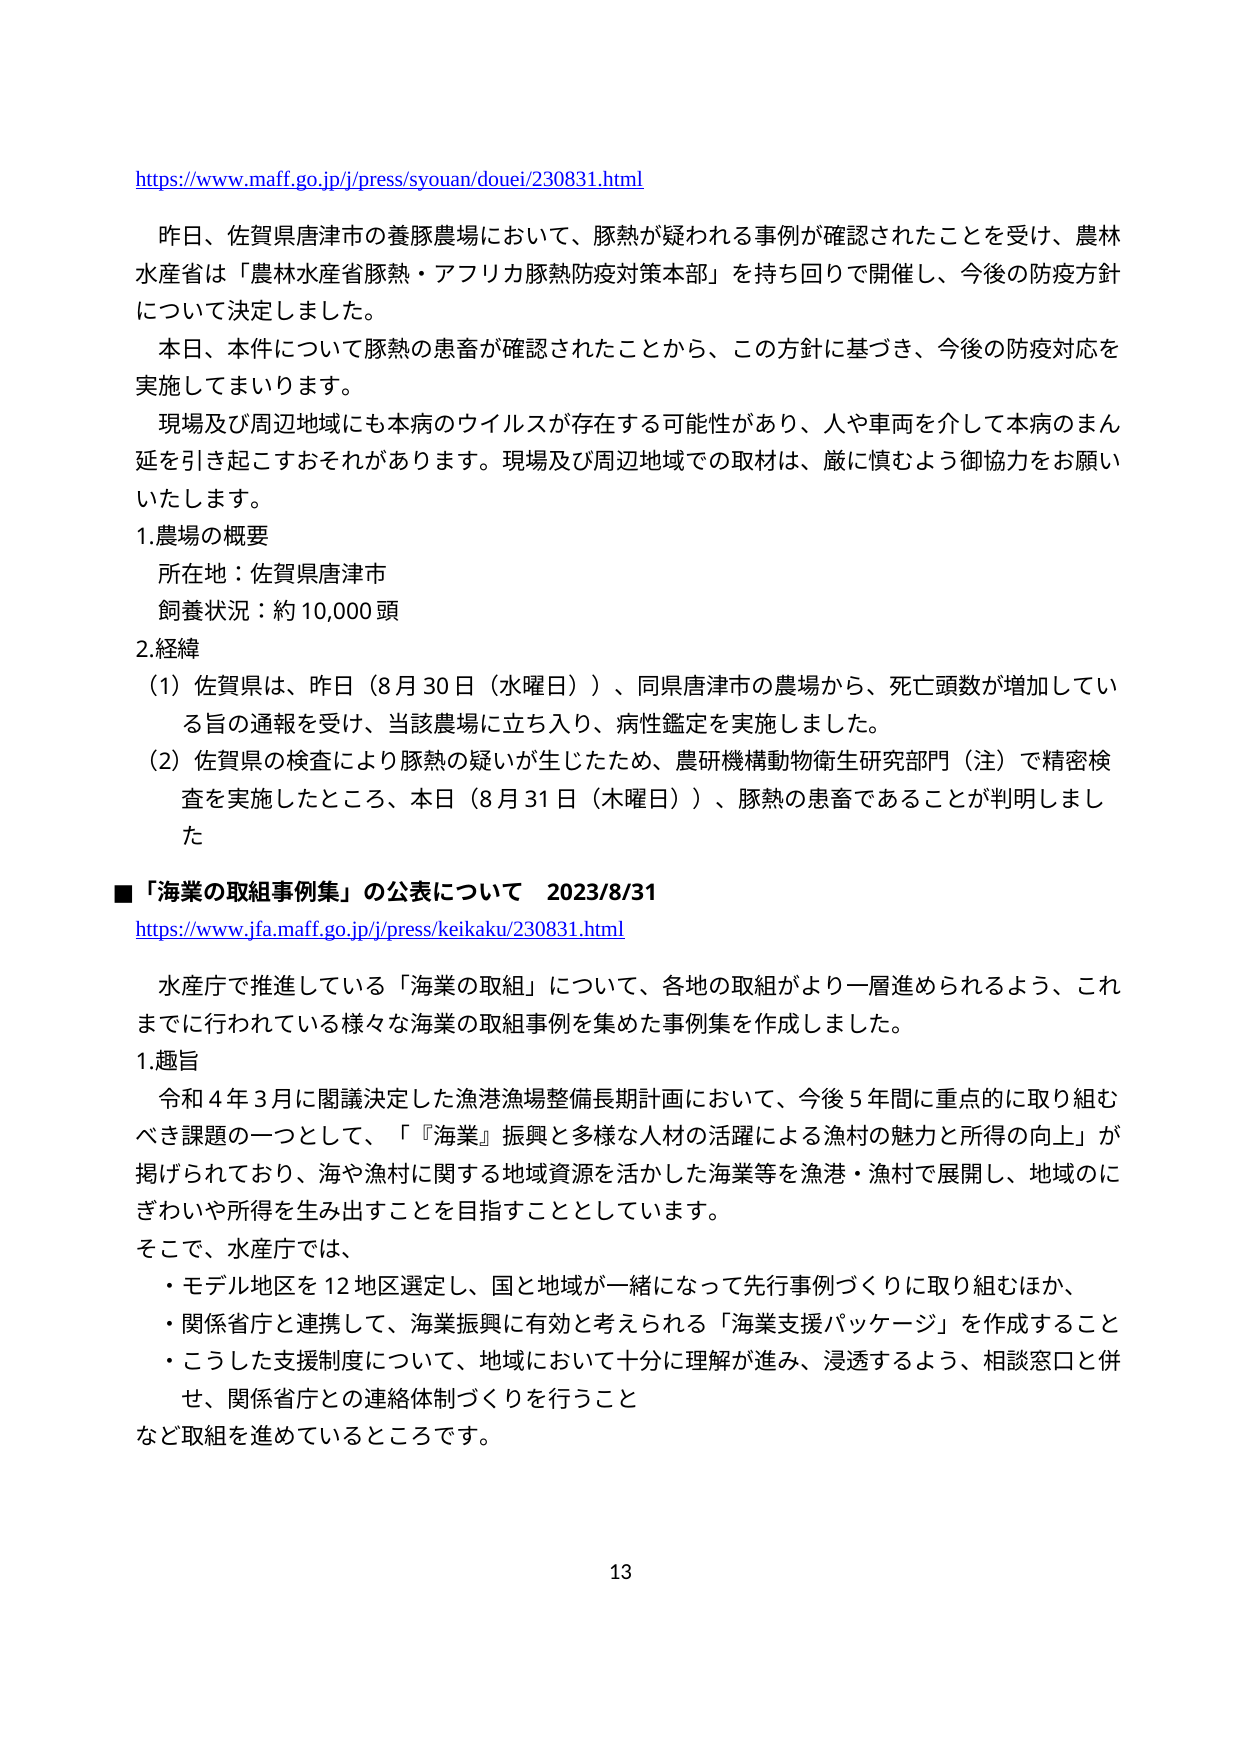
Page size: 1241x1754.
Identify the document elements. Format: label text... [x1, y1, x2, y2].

text ・こうした支援制度について、地域において十分に理解が進み、浸透するよう、相談窓口と併せ、関係省庁との連絡体制づくりを行うこと [158, 1341, 1128, 1416]
text そこで、水産庁では、 [112, 1228, 1128, 1266]
text など取組を進めているところです。 [112, 1416, 1128, 1453]
text https://www.maff.go.jp/j/press/syouan/douei/230831.html [112, 160, 1128, 197]
text 飼養状況：約10,000頭 [135, 591, 1128, 628]
text ・モデル地区を12地区選定し、国と地域が一緒になって先行事例づくりに取り組むほか、 [135, 1266, 1128, 1303]
text 令和4年3月に閣議決定した漁港漁場整備長期計画において、今後5年間に重点的に取り組むべき課題の一つとして、「『海業』振興と多様な人材の活躍による漁村の魅力と所得の向上」が掲げられており、海や漁村に関する地域資源を活かした海業等を漁港・漁村で展開し、地域のにぎわいや所得を生み出すことを目指すこととしています。 [112, 1078, 1128, 1228]
text 1.農場の概要 [135, 516, 1128, 553]
text https://www.jfa.maff.go.jp/j/press/keikaku/230831.html [112, 910, 1128, 947]
text 本日、本件について豚熱の患畜が確認されたことから、この方針に基づき、今後の防疫対応を実施してまいります。 [135, 328, 1128, 403]
text 水産庁で推進している「海業の取組」について、各地の取組がより一層進められるよう、これまでに行われている様々な海業の取組事例を集めた事例集を作成しました。 [112, 966, 1128, 1041]
text 現場及び周辺地域にも本病のウイルスが存在する可能性があり、人や車両を介して本病のまん延を引き起こすおそれがあります。現場及び周辺地域での取材は、厳に慎むよう御協力をお願いいたします。 [135, 403, 1128, 516]
text 昨日、佐賀県唐津市の養豚農場において、豚熱が疑われる事例が確認されたことを受け、農林水産省は「農林水産省豚熱・アフリカ豚熱防疫対策本部」を持ち回りで開催し、今後の防疫方針について決定しました。 [112, 216, 1128, 328]
text 1.趣旨 [135, 1041, 1128, 1078]
text ・関係省庁と連携して、海業振興に有効と考えられる「海業支援パッケージ」を作成すること [135, 1303, 1128, 1341]
text （1）佐賀県は、昨日（8月30日（水曜日））、同県唐津市の農場から、死亡頭数が増加している旨の通報を受け、当該農場に立ち入り、病性鑑定を実施しました。 [135, 666, 1128, 741]
text 所在地：佐賀県唐津市 [135, 553, 1128, 591]
text ■「海業の取組事例集」の公表について 2023/8/31 [112, 872, 1128, 910]
text （2）佐賀県の検査により豚熱の疑いが生じたため、農研機構動物衛生研究部門（注）で精密検査を実施したところ、本日（8月31日（木曜日））、豚熱の患畜であることが判明しました [135, 741, 1128, 853]
text 2.経緯 [135, 628, 1128, 666]
